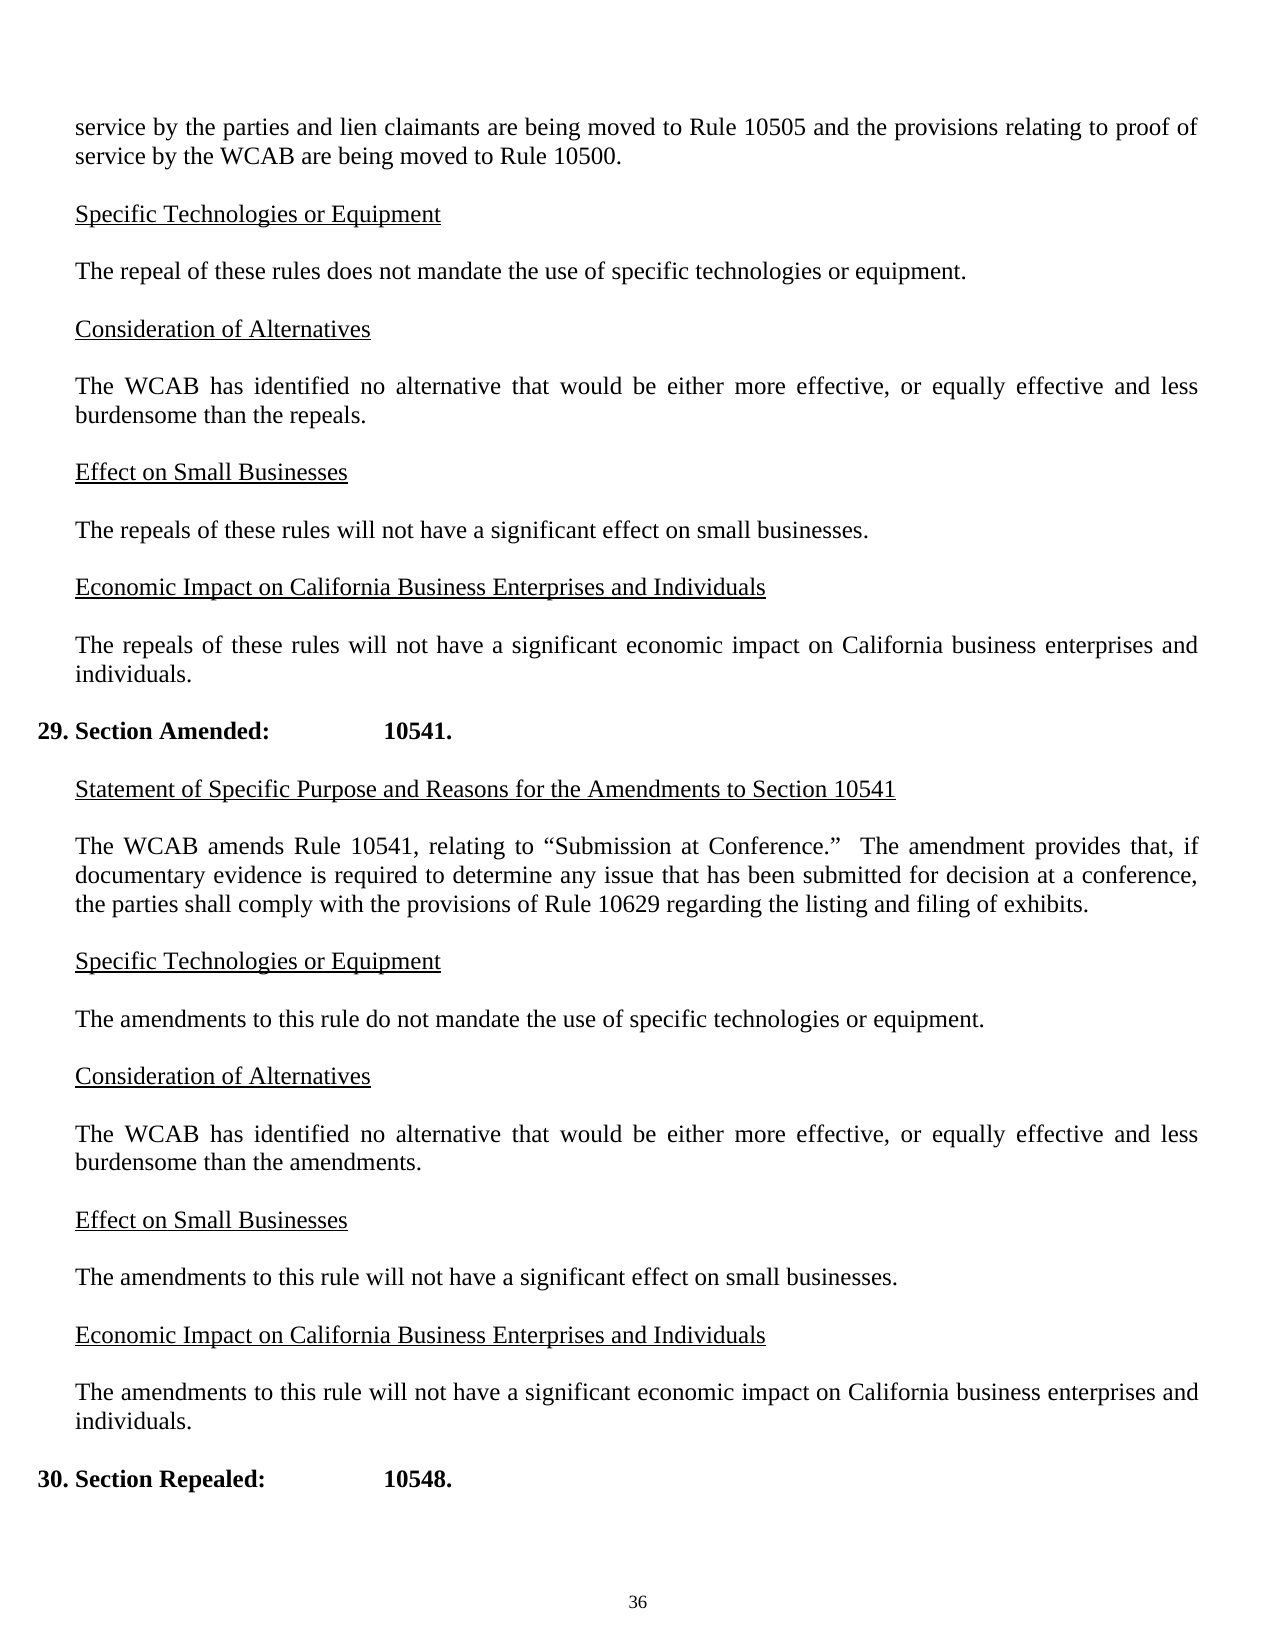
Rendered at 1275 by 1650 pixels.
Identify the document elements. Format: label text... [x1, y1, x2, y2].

subtitle Economic Impact on California Business Enterprises and Individuals [75, 1320, 1200, 1349]
subtitle Consideration of Alternatives [75, 1061, 1200, 1090]
text The repeals of these rules will not have a significant effect on small businesses. [75, 515, 1200, 544]
text The repeal of these rules does not mandate the use of specific technologies or equipment. [75, 256, 1200, 285]
text The has identified no alternative that would be either more effective, or equally effective and less burdensome than the repeals. [75, 371, 1200, 429]
subtitle Effect on Small Businesses [75, 1205, 1200, 1234]
text The amends Rule 10541, relating to “Submission at Conference.” The amendment provides that, if documentary evidence is required to determine any issue that has been submitted for decision at a conference, the parties shall comply with the provisions of Rule 10629 regarding the listing and filing of exhibits. [75, 831, 1200, 917]
subtitle Economic Impact on California Business Enterprises and Individuals [75, 572, 1200, 601]
subtitle Consideration of Alternatives [75, 314, 1200, 342]
subtitle Section Amended: 10541. [37, 716, 1200, 745]
text The amendments to this rule will not have a significant effect on small businesses. [75, 1262, 1200, 1291]
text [75, 112, 1200, 170]
text The amendments to this rule do not mandate the use of specific technologies or equipment. [75, 1004, 1200, 1032]
subtitle Statement of Specific Purpose and Reasons for the Amendments to Section 10541 [75, 774, 1200, 802]
text The has identified no alternative that would be either more effective, or equally effective and less burdensome than the amendments. [75, 1119, 1200, 1176]
subtitle Specific Technologies or Equipment [75, 199, 1200, 227]
subtitle Specific Technologies or Equipment [75, 946, 1200, 975]
text The amendments to this rule will not have a significant economic impact on California business enterprises and individuals. [75, 1377, 1200, 1435]
text The repeals of these rules will not have a significant economic impact on California business enterprises and individuals. [75, 630, 1200, 687]
subtitle Effect on Small Businesses [75, 457, 1200, 486]
subtitle Section Repealed: 10548. [37, 1464, 1200, 1492]
